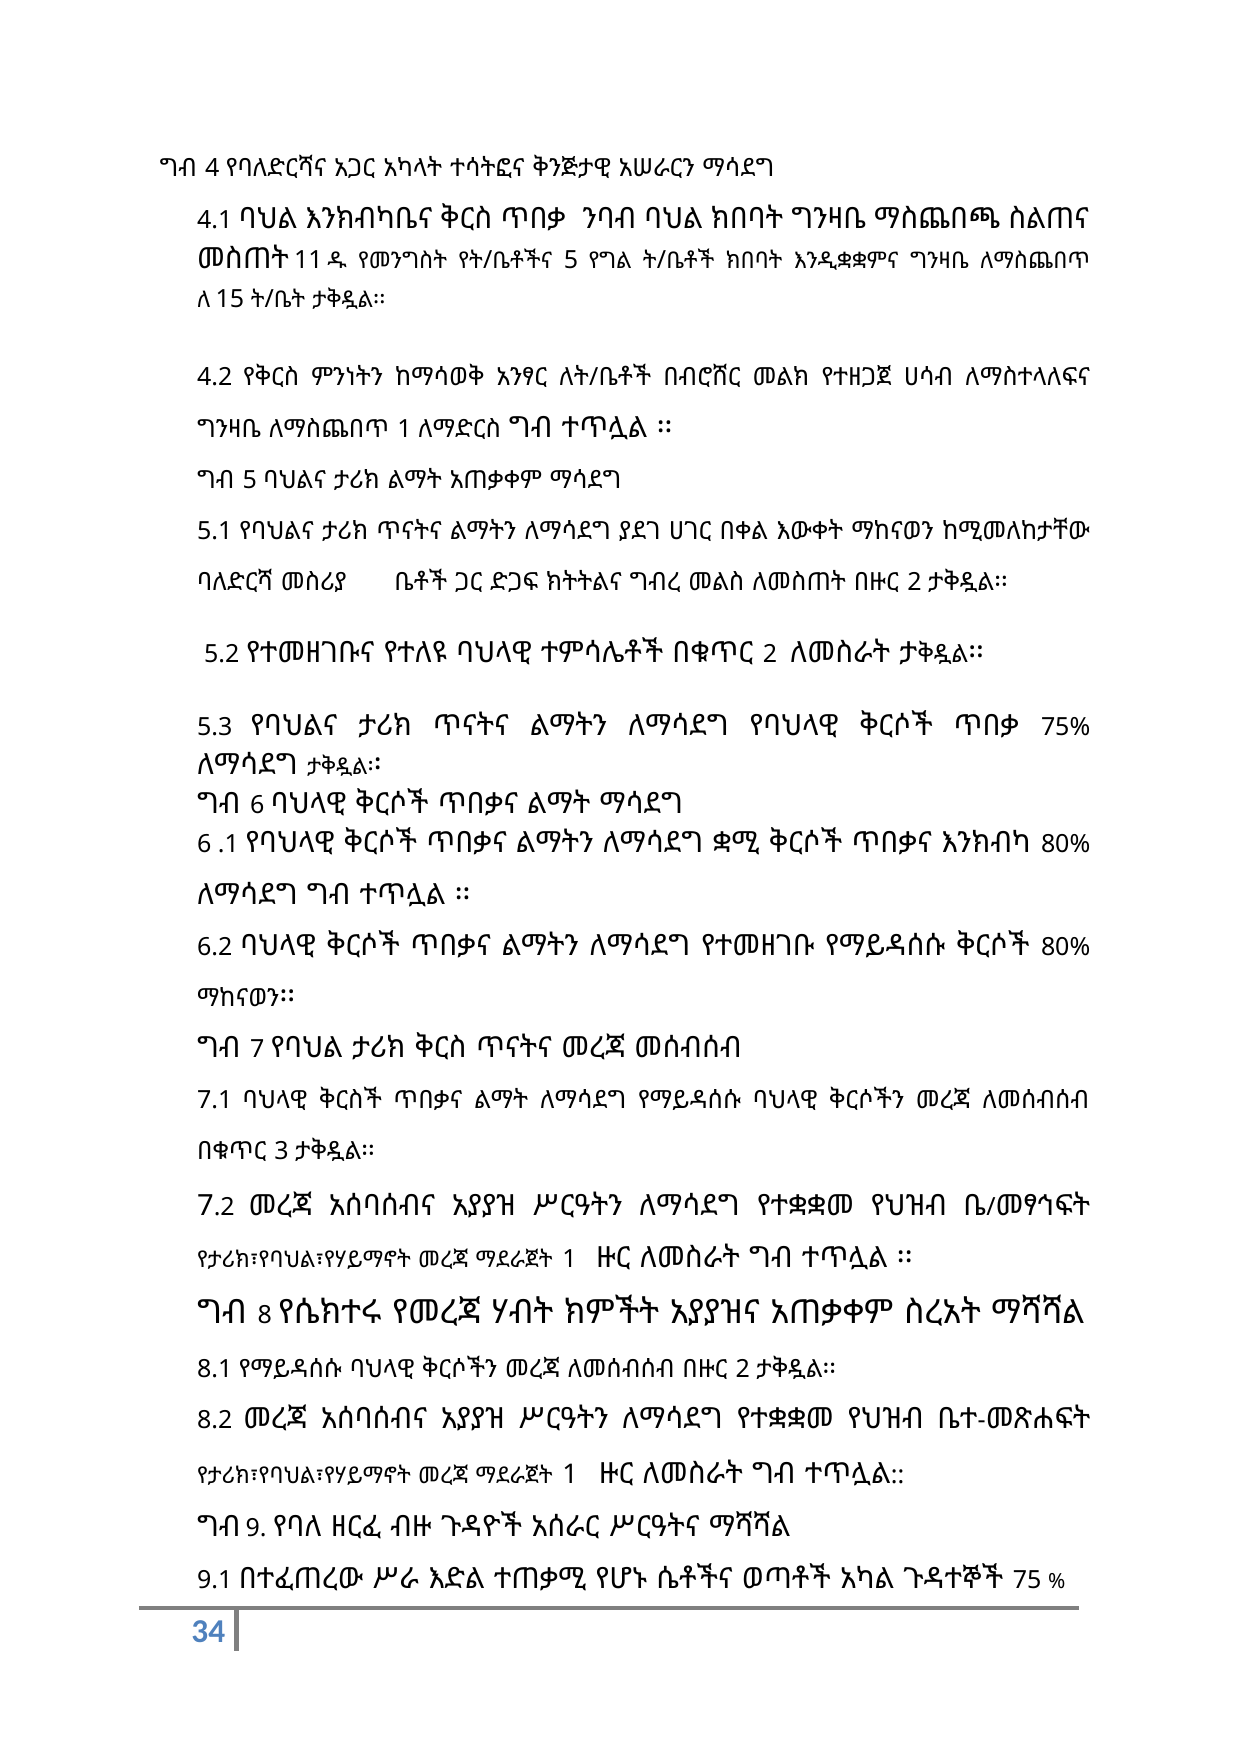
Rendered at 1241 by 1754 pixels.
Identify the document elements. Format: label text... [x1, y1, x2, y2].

list ግብ 8 የሴክተሩ የመረጃ ሃብት ክምችት አያያዝና አጠቃቀም ስረአት ማሻሻል [197, 1292, 1090, 1331]
text 5.2 የተመዘገቡና የተለዩ ባህላዊ ተምሳሌቶች በቁጥር 2 ለመስራት ታቅዷል፡፡ [178, 636, 1090, 670]
list ግብ 4 የባለድርሻና አጋር አካላት ተሳትፎና ቅንጅታዊ አሠራርን ማሳደግ [159, 150, 1090, 184]
list 5.1 የባህልና ታሪክ ጥናትና ልማትን ለማሳደግ ያደገ ሀገር በቀል እውቀት ማከናወን ከሚመለከታቸው ባለድርሻ መስሪያ ቤቶች ጋር ድጋፍ ክትትልና ግብረ መልስ ለመስጠት በዙር 2 ታቅዷል፡፡ [197, 513, 1090, 598]
list 4.1 ባህል እንክብካቤና ቅርስ ጥበቃ ንባብ ባህል ክበባት ግንዛቤ ማስጨበጫ ስልጠና መስጠት11ዱ የመንግስት የት/ቤቶችና 5 የግል ት/ቤቶች ክበባት እንዲቋቋምና ግንዛቤ ለማስጨበጥ ለ15 ት/ቤት ታቅዷል፡፡ [197, 201, 1090, 315]
list ግብ 5 ባህልና ታሪክ ልማት አጠቃቀም ማሳደግ [197, 462, 1090, 496]
list 4.2 የቅርስ ምንነትን ከማሳወቅ አንፃር ለት/ቤቶች በብሮሸር መልክ የተዘጋጀ ሀሳብ ለማስተላለፍና ግንዛቤ ለማስጨበጥ 1 ለማድርስ ግብ ተጥሏል ፡፡ [197, 359, 1090, 444]
list 8.1 የማይዳሰሱ ባህላዊ ቅርሶችን መረጃ ለመሰብሰብ በዙር 2 ታቅዷል፡፡ [197, 1350, 1090, 1384]
list 6 .1 የባህላዊ ቅርሶች ጥበቃና ልማትን ለማሳደግ ቋሚ ቅርሶች ጥበቃና እንክብካ 80% ለማሳደግ ግብ ተጥሏል ፡፡ [197, 826, 1090, 911]
list ግብ9. የባለ ዘርፈ ብዙ ጉዳዮች አሰራር ሥርዓትና ማሻሻል [197, 1509, 1090, 1544]
list 6.2 ባህላዊ ቅርሶች ጥበቃና ልማትን ለማሳደግ የተመዘገቡ የማይዳሰሱ ቅርሶች 80% ማከናወን፡፡ [197, 928, 1090, 1013]
list ግብ 7 የባህል ታሪክ ቅርስ ጥናትና መረጃ መሰብሰብ [197, 1030, 1090, 1065]
list 8.2 መረጃ አሰባሰብና አያያዝ ሥርዓትን ለማሳደግ የተቋቋመ የህዝብ ቤተ-መጽሐፍት የታሪክ፣የባህል፣የሃይማኖት መረጃ ማደራጀት 1 ዙር ለመስራት ግብ ተጥሏል:: [197, 1401, 1090, 1491]
list ግብ 6 ባህላዊ ቅርሶች ጥበቃና ልማት ማሳደግ [197, 786, 1090, 821]
list 7.1 ባህላዊ ቅርስች ጥበቃና ልማት ለማሳደግ የማይዳሰሱ ባህላዊ ቅርሶችን መረጃ ለመሰብሰብ በቁጥር 3 ታቅዷል፡፡ [197, 1082, 1090, 1167]
list 5.3 የባህልና ታሪክ ጥናትና ልማትን ለማሳደግ የባህላዊ ቅርሶች ጥበቃ 75% ለማሳደግ ታቅዷል፡፡ [197, 708, 1090, 781]
list 7.2 መረጃ አሰባሰብና አያያዝ ሥርዓትን ለማሳደግ የተቋቋመ የህዝብ ቤ/መፃኅፍት የታሪክ፣የባህል፣የሃይማኖት መረጃ ማደራጀት 1 ዙር ለመስራት ግብ ተጥሏል ፡፡ [197, 1184, 1090, 1275]
list 9.1 በተፈጠረው ሥራ እድል ተጠቃሚ የሆኑ ሴቶችና ወጣቶች አካል ጉዳተኞች 75 % [197, 1561, 1090, 1596]
